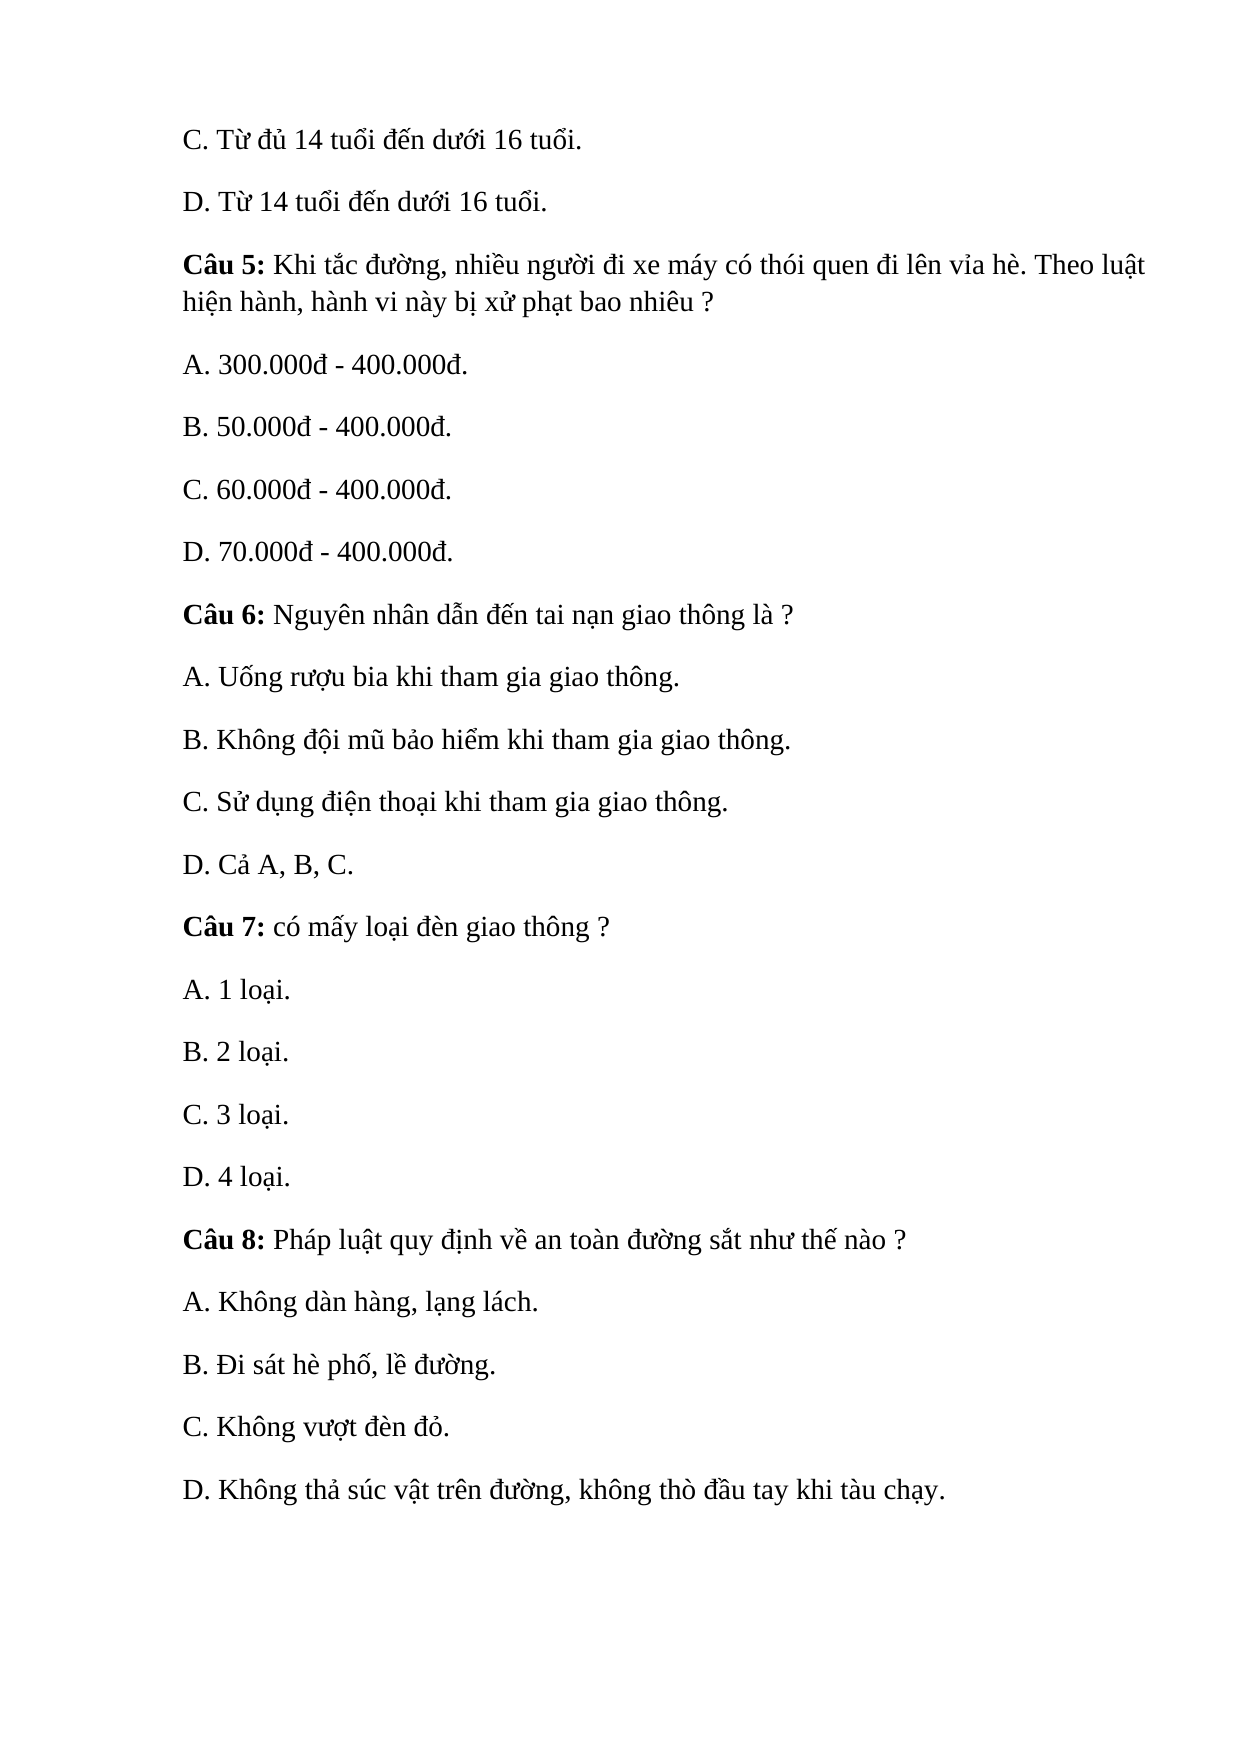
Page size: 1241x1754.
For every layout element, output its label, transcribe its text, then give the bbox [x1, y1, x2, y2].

text Câu 7: có mấy loại đèn giao thông ? [182, 906, 1147, 943]
text D. Từ 14 tuổi đến dưới 16 tuổi. [182, 181, 1147, 218]
text D. Cả A, B, C. [182, 843, 1147, 881]
text B. Không đội mũ bảo hiểm khi tham gia giao thông. [182, 718, 1147, 756]
text C. 60.000đ - 400.000đ. [182, 468, 1147, 506]
text A. 1 loại. [182, 968, 1147, 1006]
text Câu 5: Khi tắc đường, nhiều người đi xe máy có thói quen đi lên vỉa hè. Theo luật hiện hành, hành vi này bị xử phạt bao nhiêu ? [182, 243, 1147, 318]
text B. Đi sát hè phố, lề đường. [182, 1343, 1147, 1381]
text Câu 8: Pháp luật quy định về an toàn đường sắt như thế nào ? [182, 1218, 1147, 1256]
text A. Uống rượu bia khi tham gia giao thông. [182, 656, 1147, 693]
text B. 2 loại. [182, 1031, 1147, 1068]
text D. 4 loại. [182, 1156, 1147, 1193]
text C. Từ đủ 14 tuổi đến dưới 16 tuổi. [182, 118, 1147, 156]
text A. 300.000đ - 400.000đ. [182, 343, 1147, 381]
text C. 3 loại. [182, 1093, 1147, 1131]
text D. 70.000đ - 400.000đ. [182, 531, 1147, 568]
text A. Không dàn hàng, lạng lách. [182, 1281, 1147, 1318]
text C. Không vượt đèn đỏ. [182, 1406, 1147, 1443]
text Câu 6: Nguyên nhân dẫn đến tai nạn giao thông là ? [182, 593, 1147, 631]
text D. Không thả súc vật trên đường, không thò đầu tay khi tàu chạy. [182, 1468, 1147, 1506]
text B. 50.000đ - 400.000đ. [182, 406, 1147, 443]
text C. Sử dụng điện thoại khi tham gia giao thông. [182, 781, 1147, 818]
